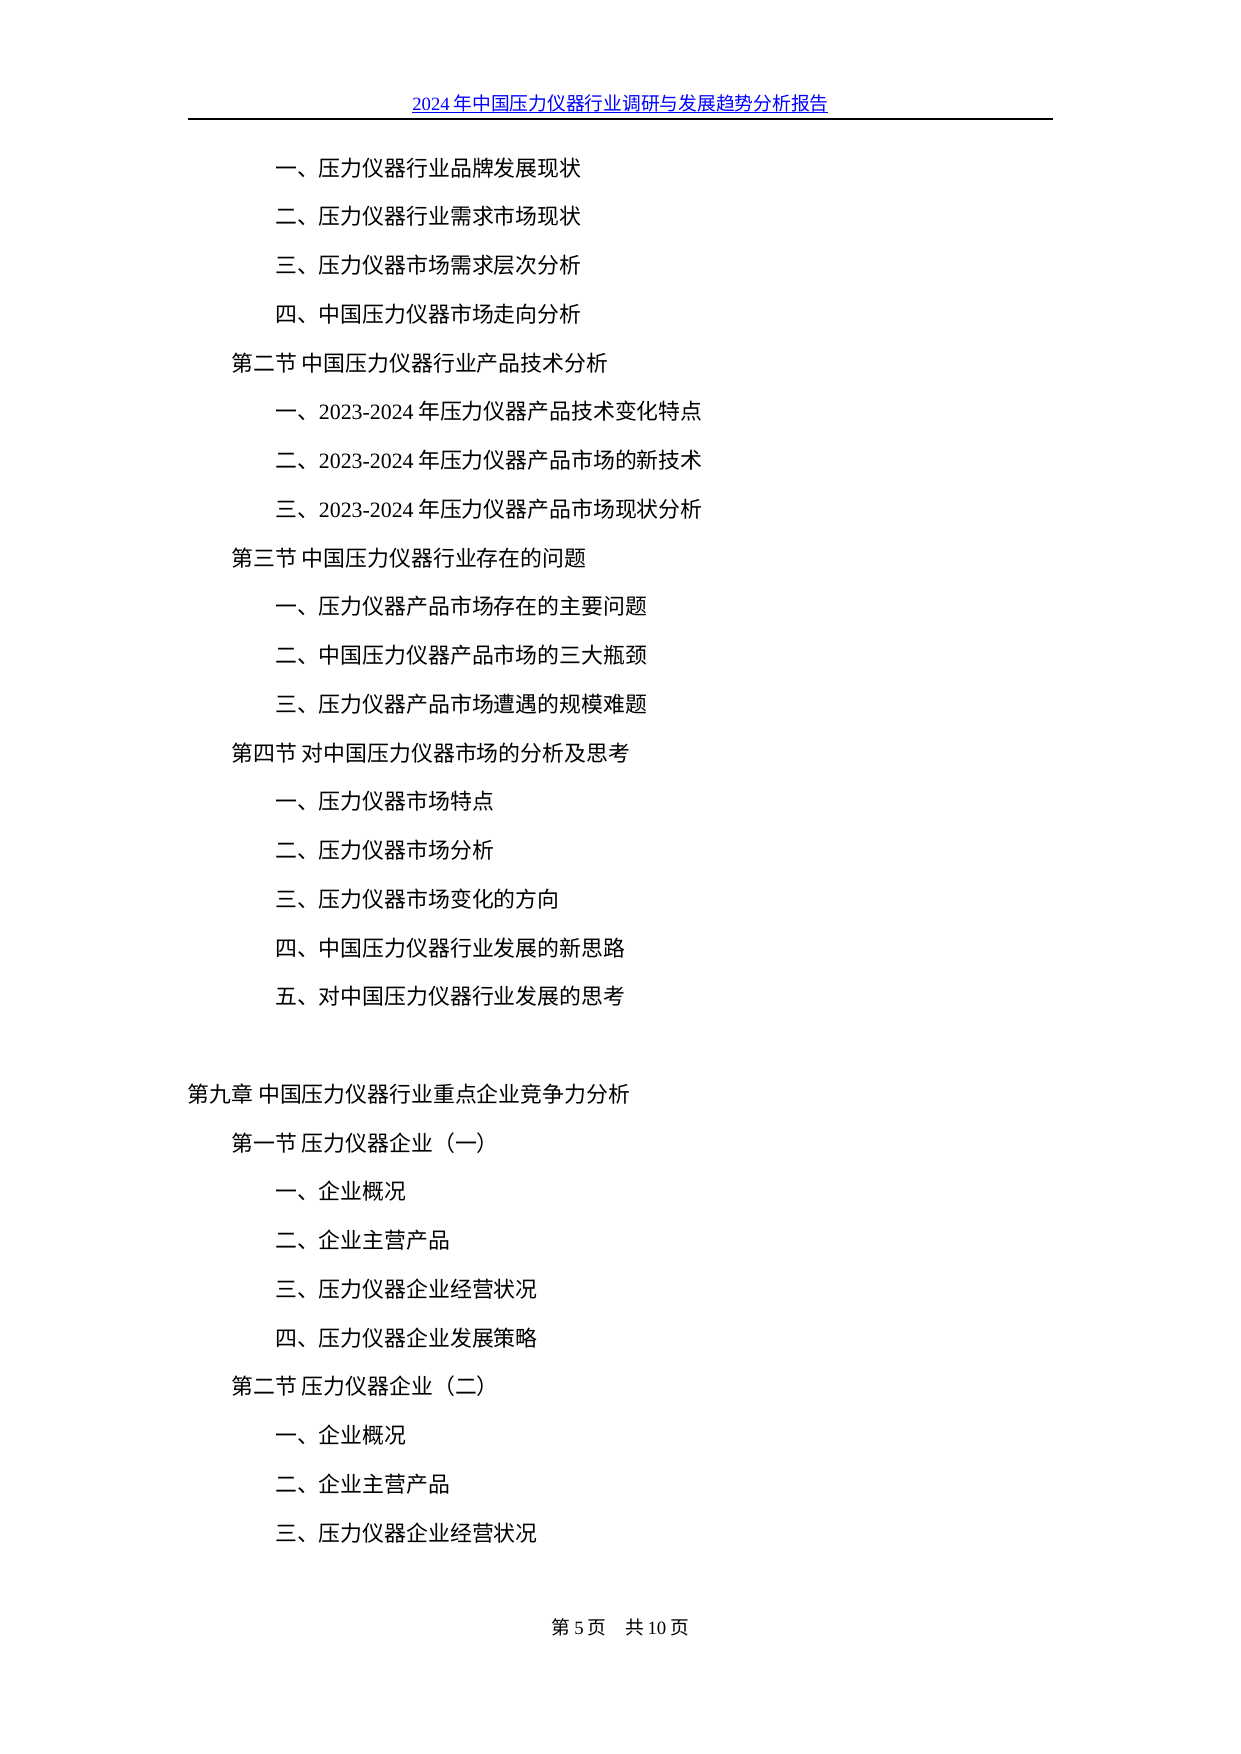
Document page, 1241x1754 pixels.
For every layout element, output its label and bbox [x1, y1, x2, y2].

text [187, 150, 1053, 1548]
